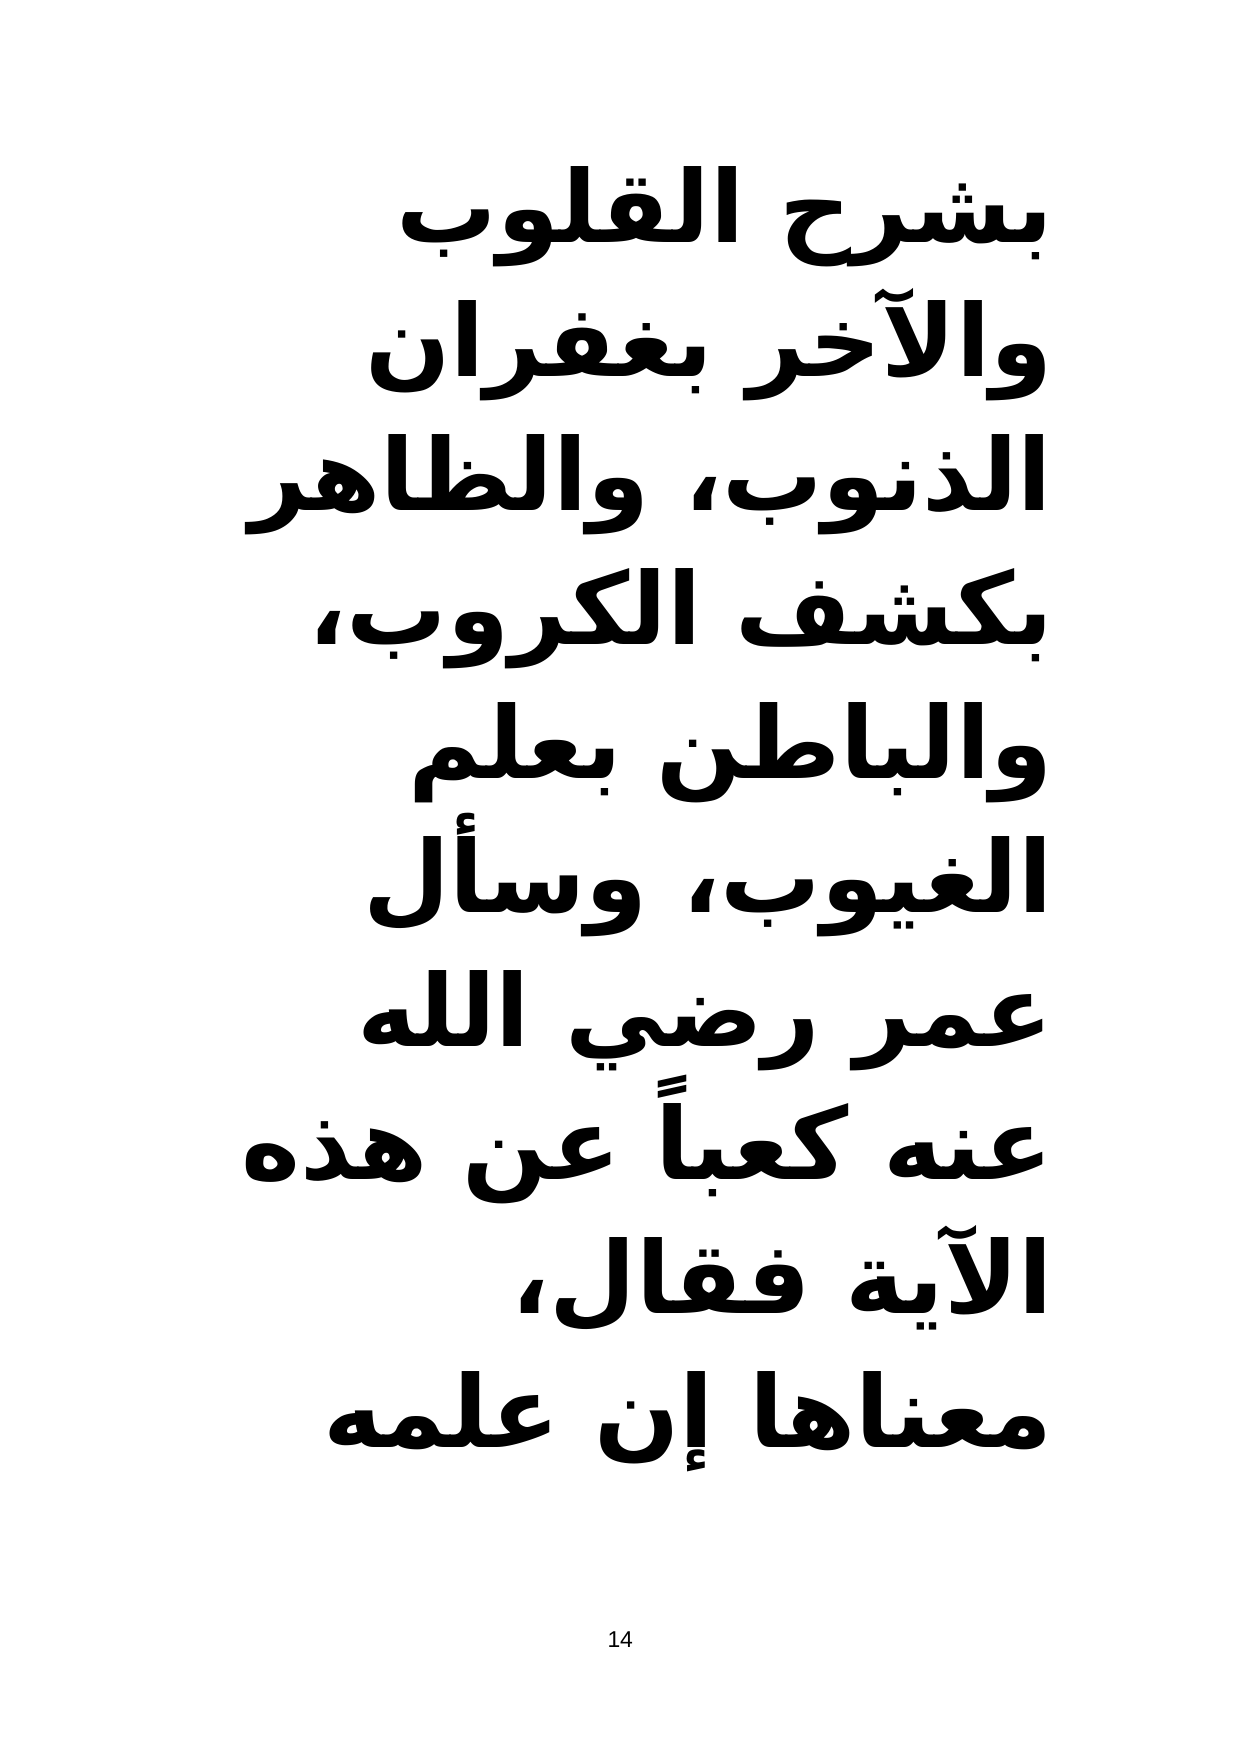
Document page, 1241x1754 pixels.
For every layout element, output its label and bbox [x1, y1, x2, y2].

text [187, 150, 1053, 1471]
